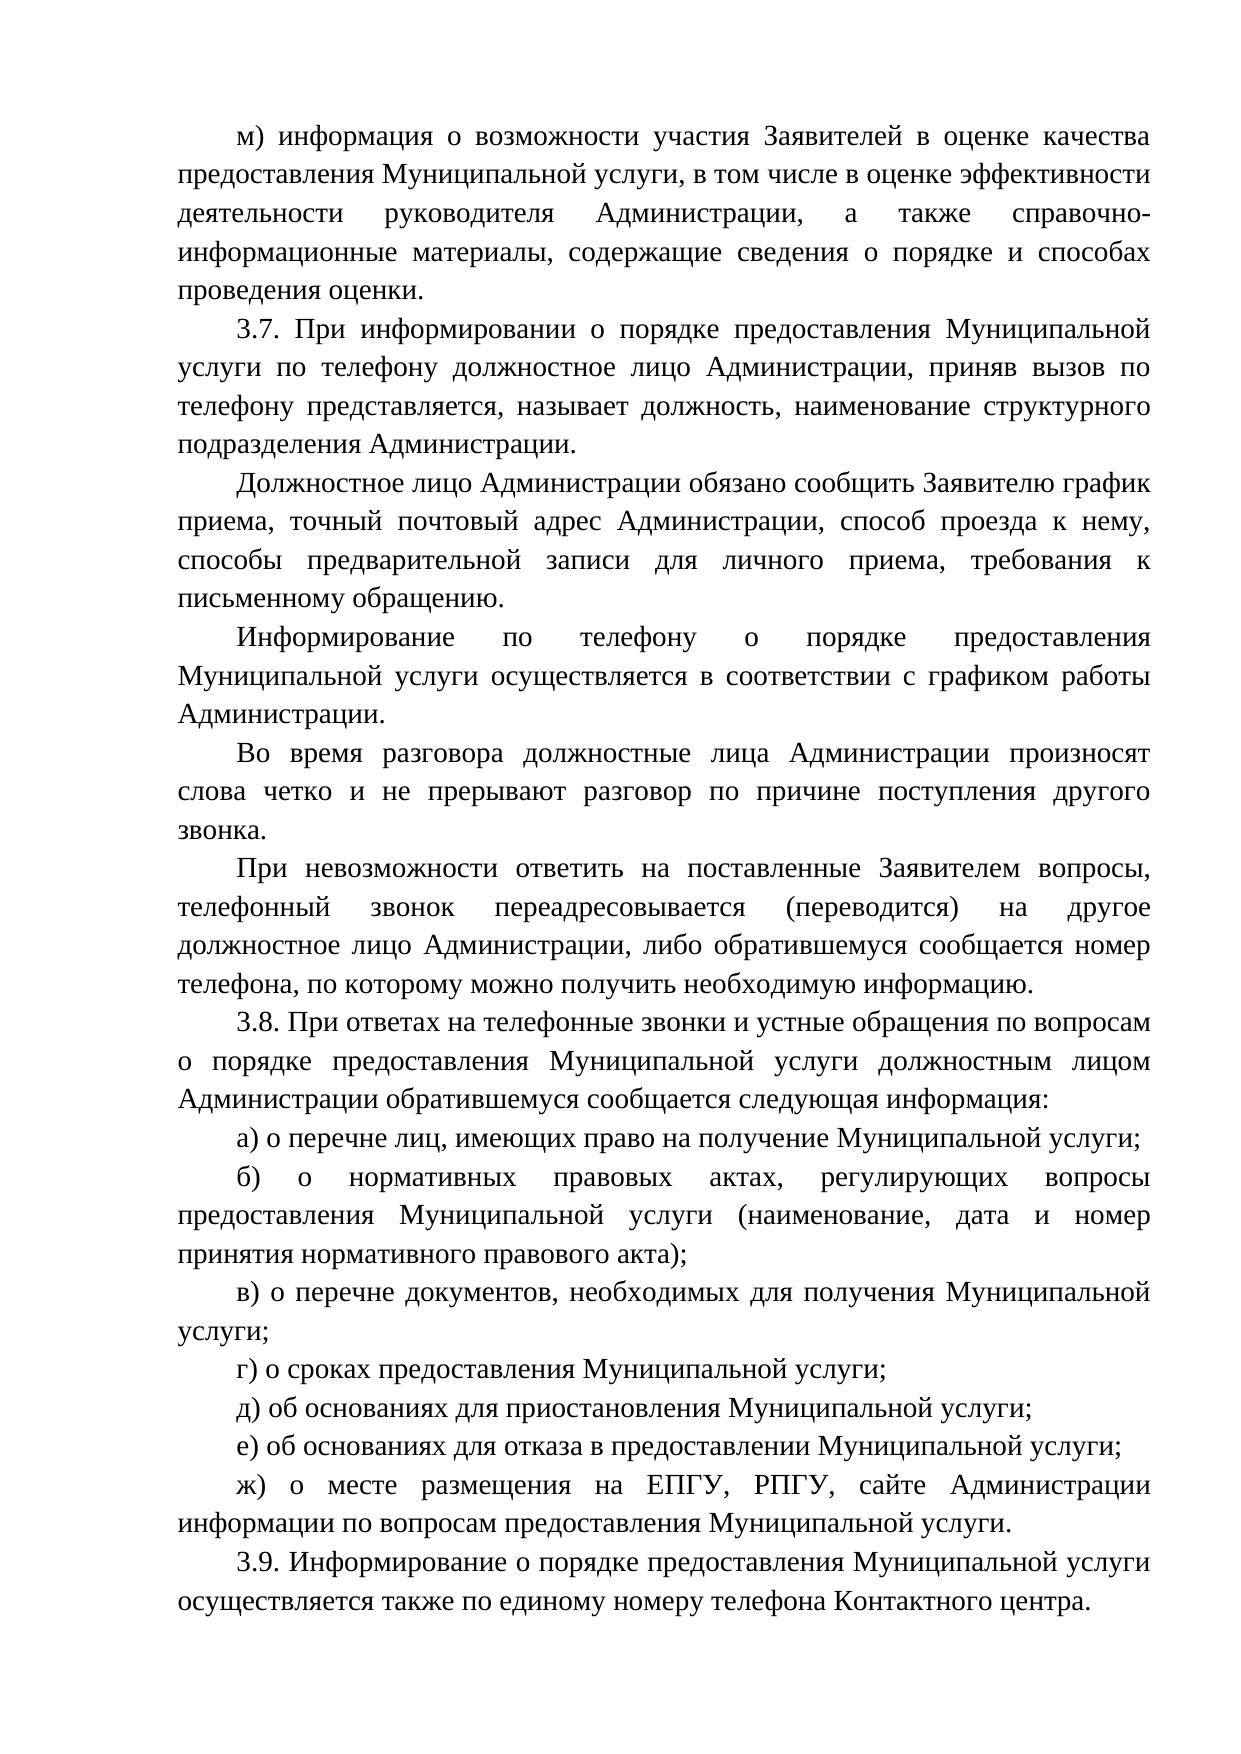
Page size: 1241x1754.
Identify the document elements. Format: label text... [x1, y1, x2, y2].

text е) об основаниях для отказа в предоставлении Муниципальной услуги; [177, 1428, 1152, 1462]
text а) о перечне лиц, имеющих право на получение Муниципальной услуги; [177, 1120, 1152, 1154]
text Во время разговора должностные лица Администрации произносят слова четко и не прерывают разговор по причине поступления другого звонка. [177, 735, 1152, 845]
text 3.9. Информирование о порядке предоставления Муниципальной услуги осуществляется также по единому номеру телефона Контактного центра. [177, 1544, 1152, 1616]
text 3.8. При ответах на телефонные звонки и устные обращения по вопросам о порядке предоставления Муниципальной услуги должностным лицом Администрации обратившемуся сообщается следующая информация: [177, 1004, 1152, 1115]
text Должностное лицо Администрации обязано сообщить Заявителю график приема, точный почтовый адрес Администрации, способ проезда к нему, способы предварительной записи для личного приема, требования к письменному обращению. [177, 465, 1152, 614]
text б) о нормативных правовых актах, регулирующих вопросы предоставления Муниципальной услуги (наименование, дата и номер принятия нормативного правового акта); [177, 1159, 1152, 1269]
text д) об основаниях для приостановления Муниципальной услуги; [177, 1390, 1152, 1423]
text ж) о месте размещения на ЕПГУ, РПГУ, сайте Администрации информации по вопросам предоставления Муниципальной услуги. [177, 1467, 1152, 1539]
text При невозможности ответить на поставленные Заявителем вопросы, телефонный звонок переадресовывается (переводится) на другое должностное лицо Администрации, либо обратившемуся сообщается номер телефона, по которому можно получить необходимую информацию. [177, 850, 1152, 999]
text в) о перечне документов, необходимых для получения Муниципальной услуги; [177, 1274, 1152, 1346]
text 3.7. При информировании о порядке предоставления Муниципальной услуги по телефону должностное лицо Администрации, приняв вызов по телефону представляется, называет должность, наименование структурного подразделения Администрации. [177, 311, 1152, 460]
text г) о сроках предоставления Муниципальной услуги; [177, 1351, 1152, 1385]
text Информирование по телефону о порядке предоставления Муниципальной услуги осуществляется в соответствии с графиком работы Администрации. [177, 619, 1152, 730]
text м) информация о возможности участия Заявителей в оценке качества предоставления Муниципальной услуги, в том числе в оценке эффективности деятельности руководителя Администрации, а также справочно-информационные материалы, содержащие сведения о порядке и способах проведения оценки. [177, 118, 1152, 306]
